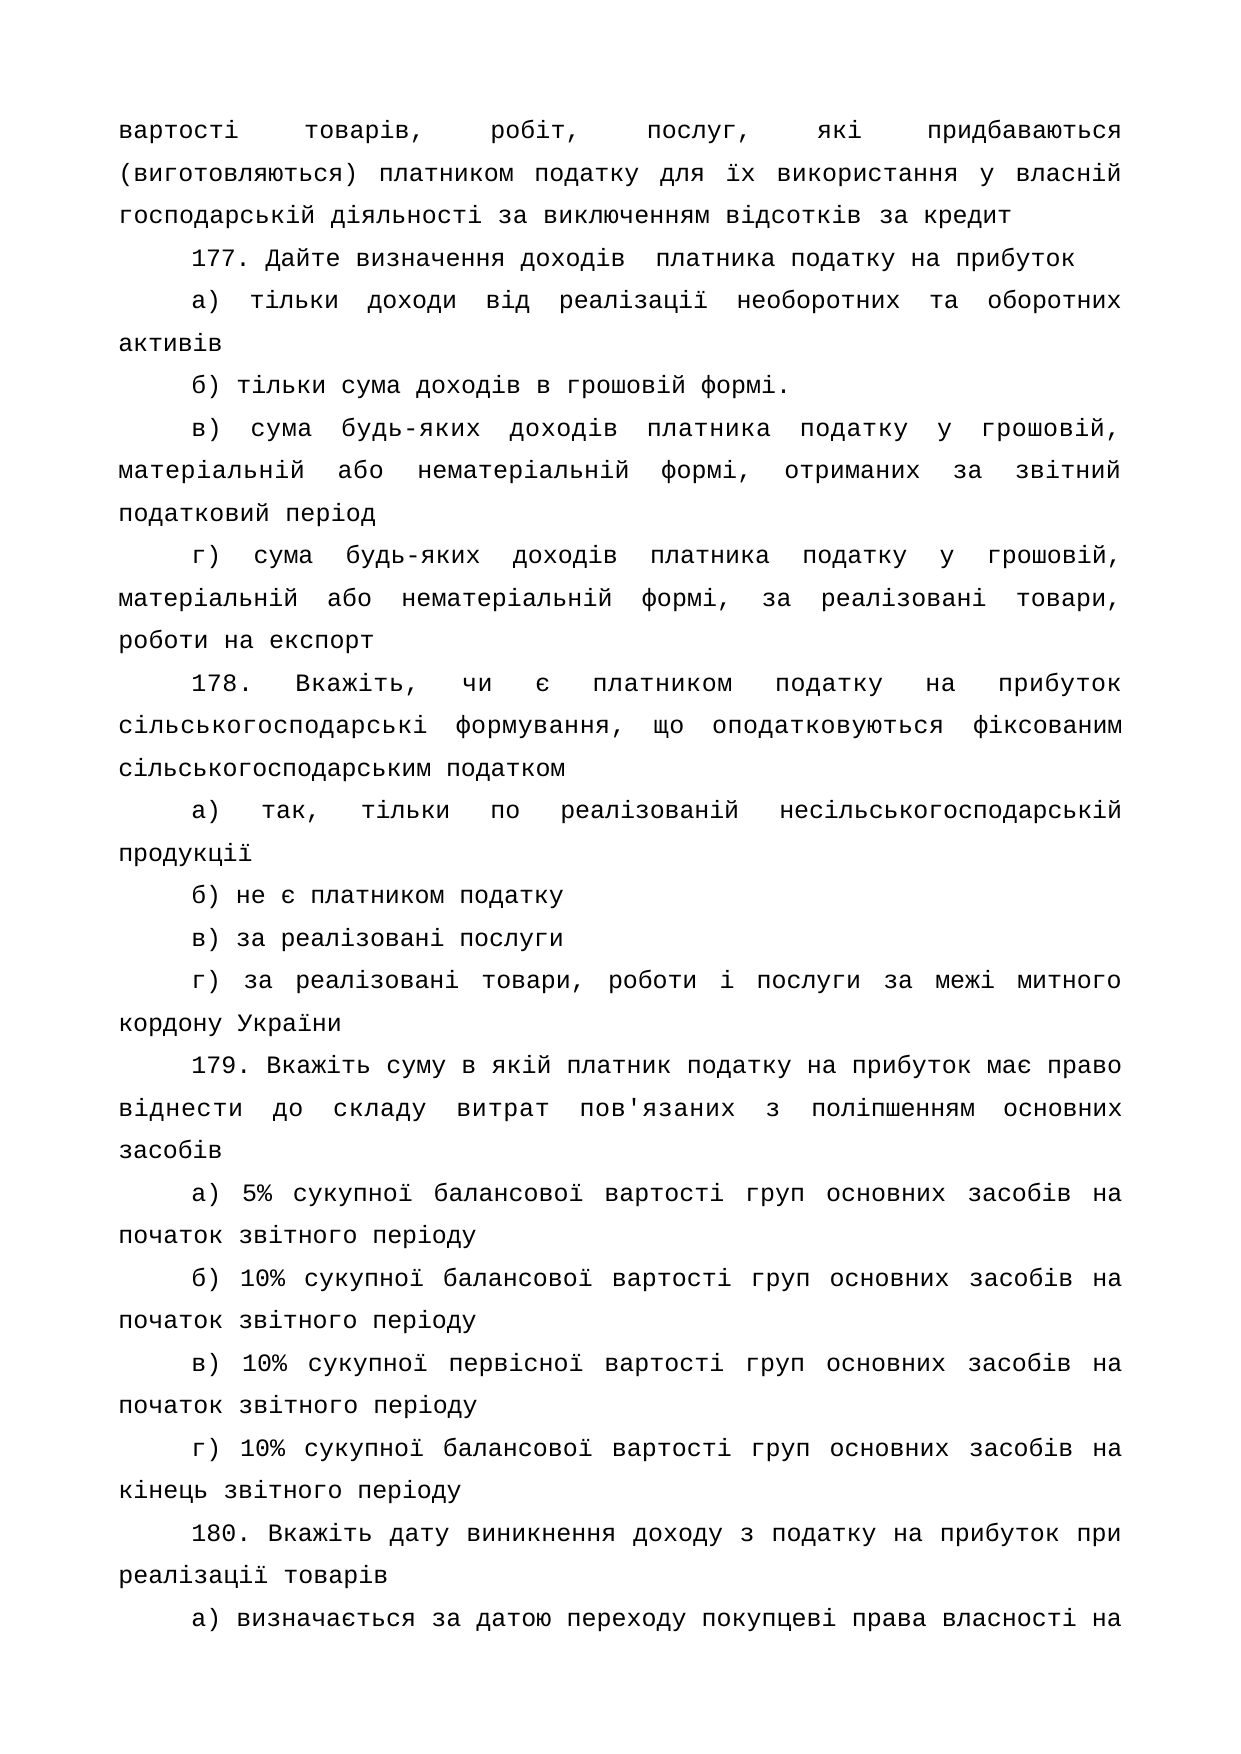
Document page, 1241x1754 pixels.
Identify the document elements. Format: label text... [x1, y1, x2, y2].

text в) за реалізовані послуги [118, 926, 1122, 954]
text б) 10% сукупної балансової вартості груп основних засобів на початок звітного періоду [118, 1266, 1122, 1336]
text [118, 1606, 1122, 1634]
text б) не є платником податку [118, 883, 1122, 911]
text 178. Вкажіть, чи є платником податку на прибуток сільськогосподарські формування, що оподатковуються фіксованим сільськогосподарським податком [118, 671, 1122, 784]
text 180. Вкажіть дату виникнення доходу з податку на прибуток при реалізації товарів [118, 1521, 1122, 1591]
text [118, 118, 1122, 231]
text а) так, тільки по реалізованій несільськогосподарській продукції [118, 798, 1122, 869]
text в) сума будь-яких доходів платника податку у грошовій, матеріальній або нематеріальній формі, отриманих за звітний податковий період [118, 416, 1122, 529]
text г) за реалізовані товари, роботи і послуги за межі митного кордону України [118, 968, 1122, 1039]
text г) 10% сукупної балансової вартості груп основних засобів на кінець звітного періоду [118, 1436, 1122, 1506]
text а) тільки доходи від реалізації необоротних та оборотних активів [118, 288, 1122, 359]
text а) 5% сукупної балансової вартості груп основних засобів на початок звітного періоду [118, 1181, 1122, 1251]
text в) 10% сукупної первісної вартості груп основних засобів на початок звітного періоду [118, 1351, 1122, 1421]
text 179. Вкажіть суму в якій платник податку на прибуток має право віднести до складу витрат пов'язаних з поліпшенням основних засобів [118, 1053, 1122, 1166]
text 177. Дайте визначення доходів платника податку на прибуток [118, 246, 1122, 274]
text б) тільки сума доходів в грошовій формі. [118, 373, 1122, 401]
text г) сума будь-яких доходів платника податку у грошовій, матеріальній або нематеріальній формі, за реалізовані товари, роботи на експорт [118, 543, 1122, 656]
